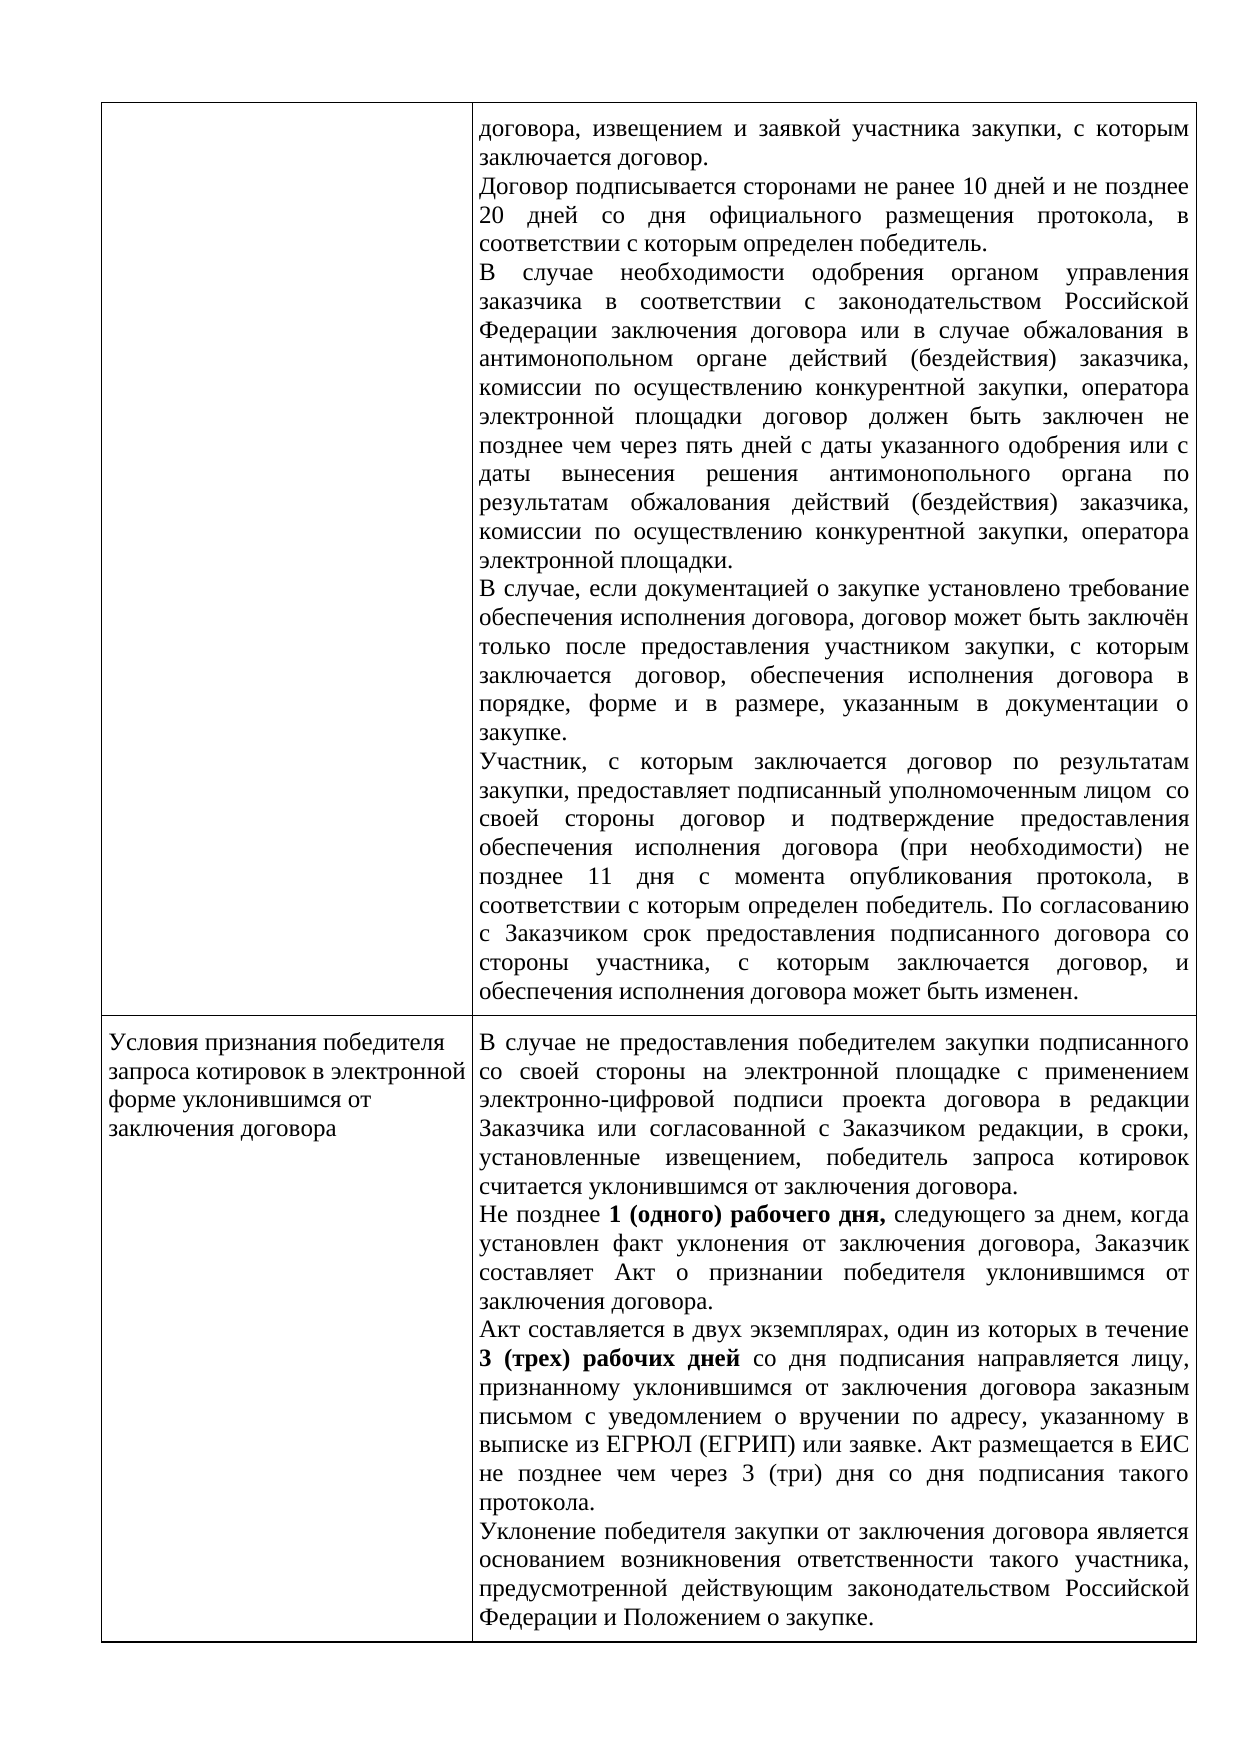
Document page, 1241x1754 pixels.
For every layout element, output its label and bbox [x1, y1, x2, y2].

table_cell [102, 103, 472, 1015]
table_cell [473, 1016, 1196, 1641]
table_cell [102, 1016, 472, 1641]
table_cell [473, 103, 1196, 1015]
